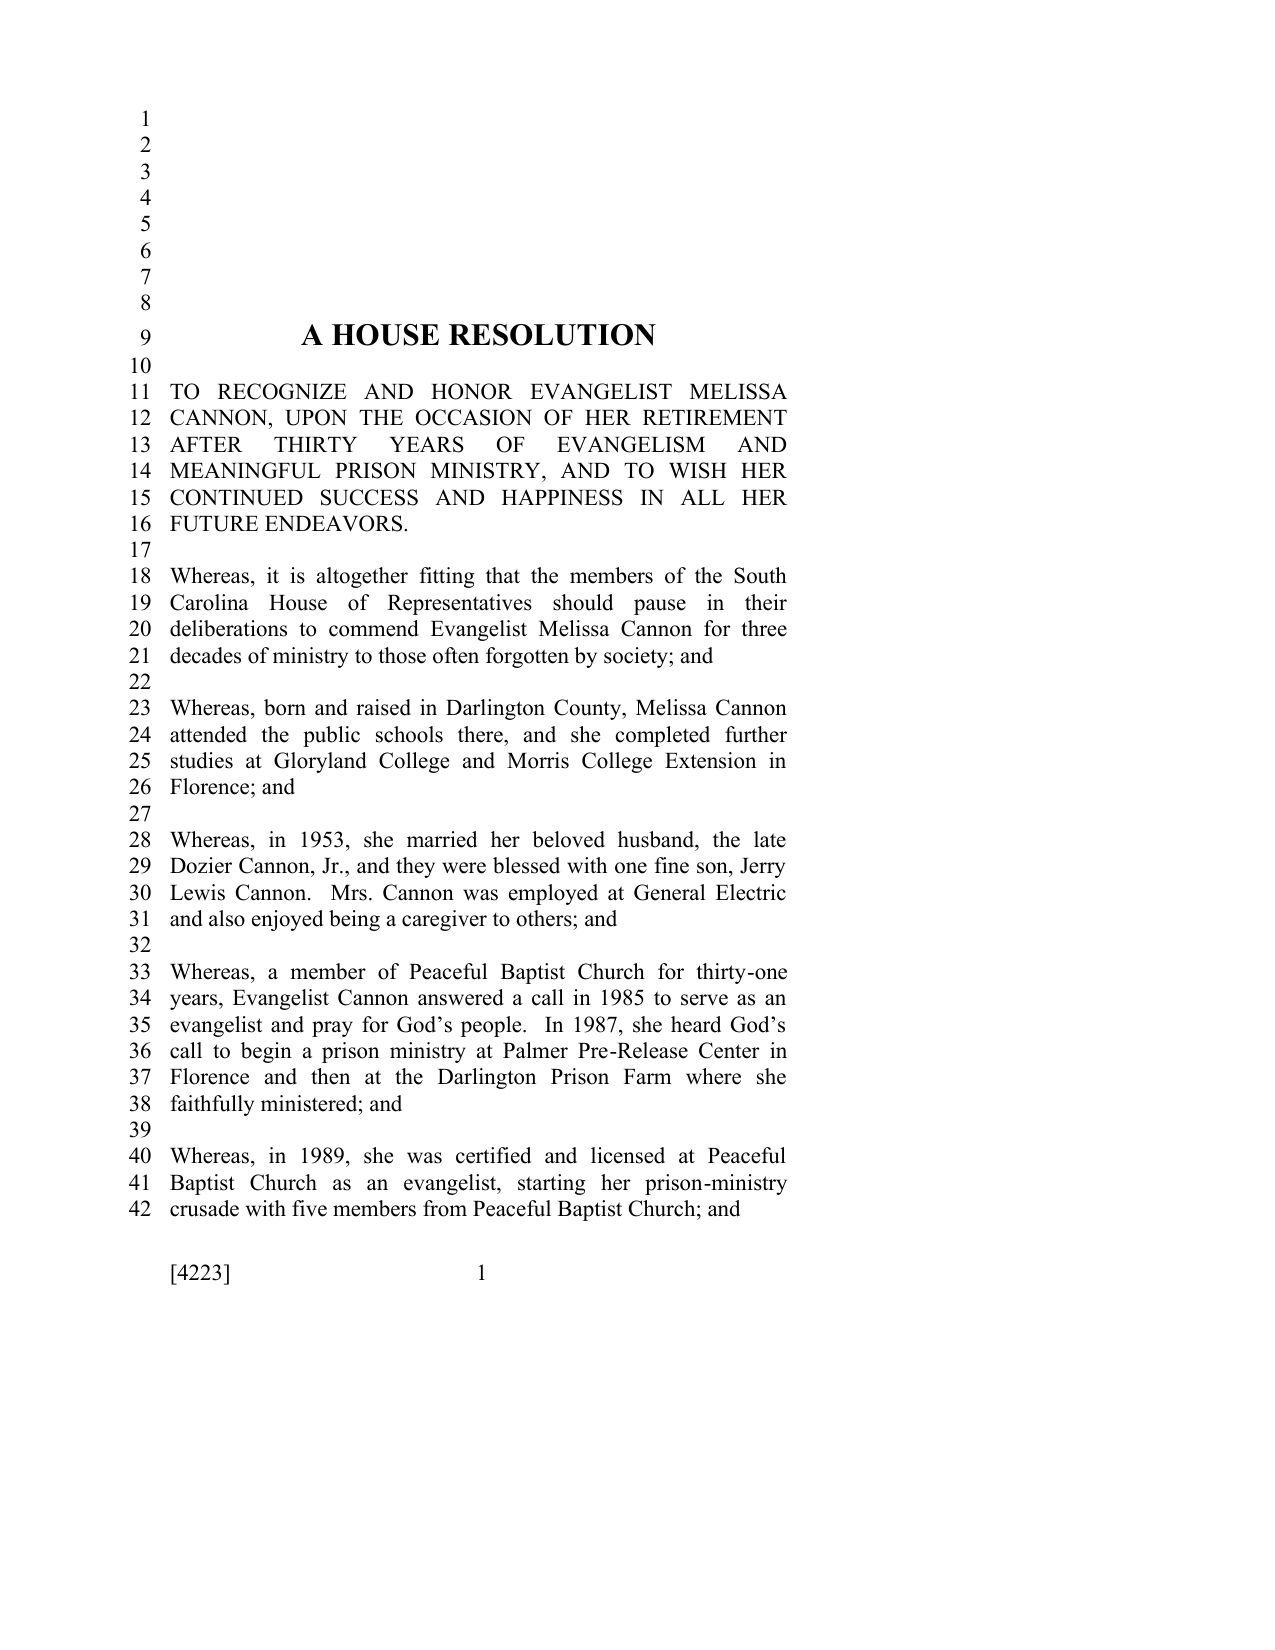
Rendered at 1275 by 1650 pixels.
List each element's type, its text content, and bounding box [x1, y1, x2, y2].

text Whereas, a member of Peaceful Baptist Church for thirty-one years, Evangelist Cannon answered a call in 1985 to serve as an evangelist and pray for God’s people. In 1987, she heard God’s call to begin a prison ministry at Palmer Pre-Release Center in Florence and then at the Darlington Prison Farm where she faithfully ministered; and [169, 958, 787, 1116]
text A HOUSE RESOLUTION [169, 316, 787, 352]
text TO RECOGNIZE AND HONOR EVANGELIST MELISSA CANNON, UPON THE OCCASION OF HER RETIREMENT AFTER THIRTY YEARS OF EVANGELISM AND MEANINGFUL PRISON MINISTRY, AND TO WISH HER CONTINUED SUCCESS AND HAPPINESS IN ALL HER FUTURE ENDEAVORS. [169, 378, 787, 536]
text Whereas, in 1989, she was certified and licensed at Peaceful Baptist Church as an evangelist, starting her prison-ministry crusade with five members from Peaceful Baptist Church; and [169, 1142, 787, 1221]
text Whereas, born and raised in Darlington County, Melissa Cannon attended the public schools there, and she completed further studies at Gloryland College and Morris College Extension in Florence; and [169, 694, 787, 800]
text Whereas, in 1953, she married her beloved husband, the late Dozier Cannon, Jr., and they were blessed with one fine son, Jerry Lewis Cannon. Mrs. Cannon was employed at General Electric and also enjoyed being a caregiver to others; and [169, 826, 787, 932]
text Whereas, it is altogether fitting that the members of the South Carolina House of Representatives should pause in their deliberations to commend Evangelist Melissa Cannon for three decades of ministry to those often forgotten by society; and [169, 563, 787, 668]
